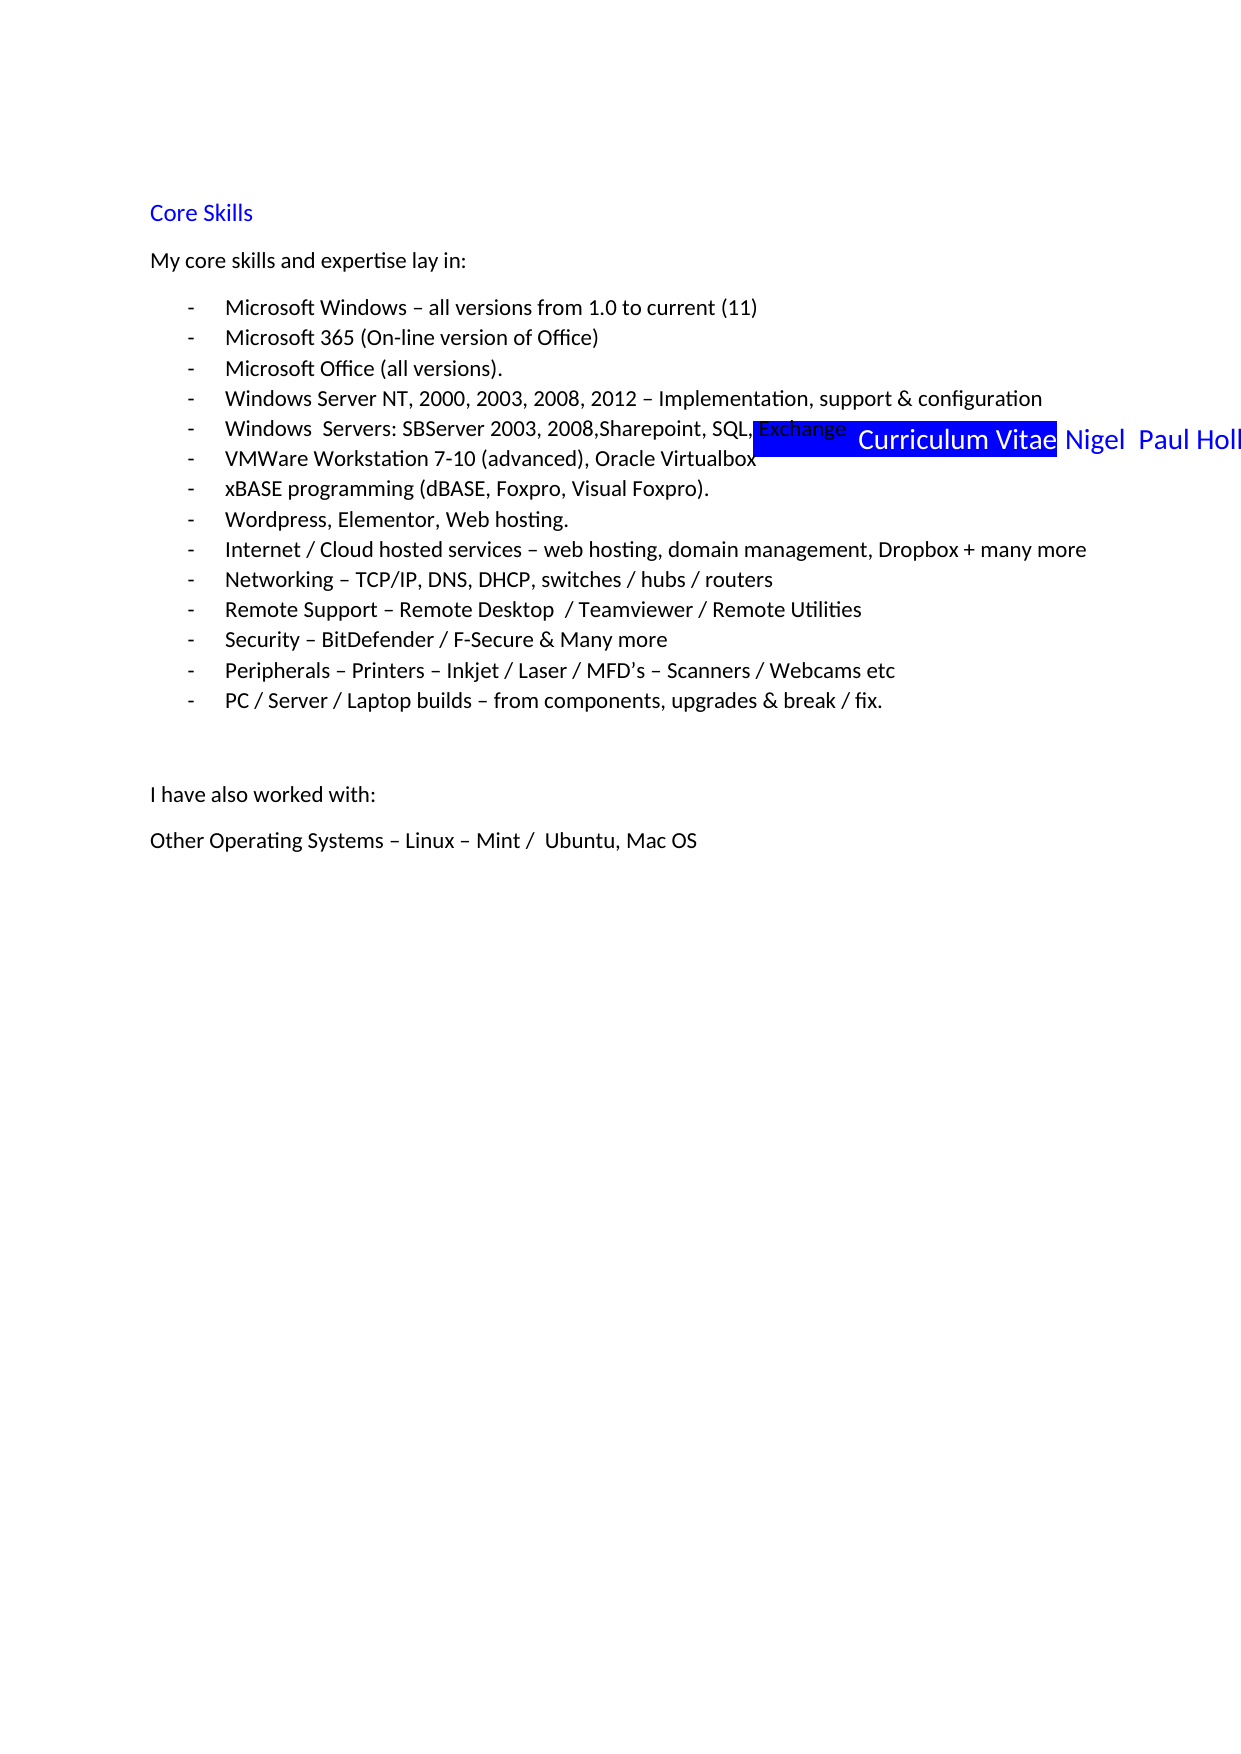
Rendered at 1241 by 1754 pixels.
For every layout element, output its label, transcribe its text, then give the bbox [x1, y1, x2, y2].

text Other Operating Systems – Linux – Mint / Ubuntu, Mac OS [150, 827, 1090, 855]
list Security – BitDefender / F-Secure & Many more [187, 626, 1090, 654]
list Peripherals – Printers – Inkjet / Laser / MFD’s – Scanners / Webcams etc [187, 656, 1090, 684]
text I have also worked with: [150, 780, 1090, 808]
list Windows Servers: SBServer 2003, 2008,Sharepoint, SQL, Exchange [187, 414, 1090, 442]
text My core skills and expertise lay in: [150, 246, 1090, 274]
text Core Skills [150, 197, 1090, 227]
list VMWare Workstation 7-10 (advanced), Oracle Virtualbox [187, 444, 1090, 472]
list Remote Support – Remote Desktop / Teamviewer / Remote Utilities [187, 595, 1090, 623]
list Microsoft 365 (On-line version of Office) [187, 323, 1090, 352]
list Microsoft Windows – all versions from 1.0 to current (11) [187, 293, 1090, 321]
list xBASE programming (dBASE, Foxpro, Visual Foxpro). [187, 474, 1090, 503]
list Windows Server NT, 2000, 2003, 2008, 2012 – Implementation, support & configuration [187, 384, 1090, 412]
list PC / Server / Laptop builds – from components, upgrades & break / fix. [187, 686, 1090, 714]
list Wordpress, Elementor, Web hosting. [187, 505, 1090, 533]
list Microsoft Office (all versions). [187, 354, 1090, 382]
list Networking – TCP/IP, DNS, DHCP, switches / hubs / routers [187, 565, 1090, 593]
list Internet / Cloud hosted services – web hosting, domain management, Dropbox + many more [187, 535, 1090, 563]
